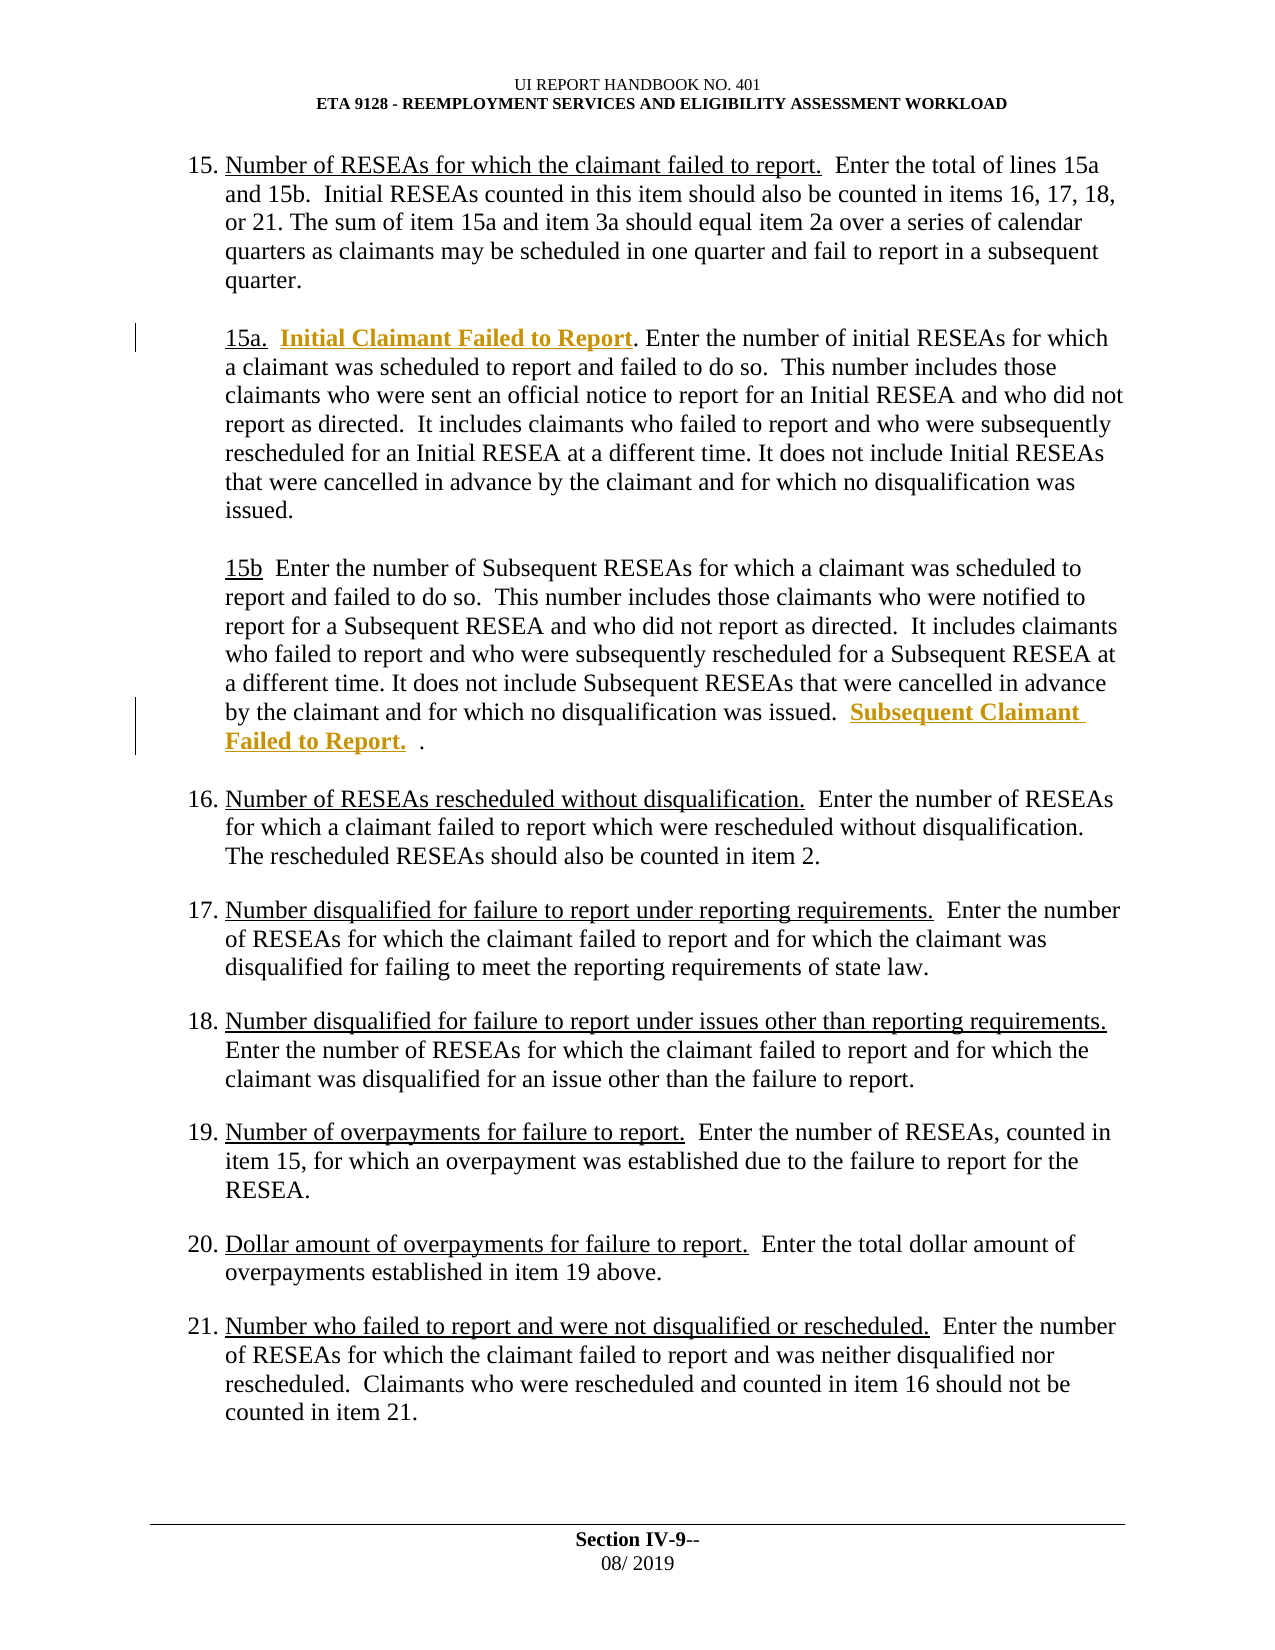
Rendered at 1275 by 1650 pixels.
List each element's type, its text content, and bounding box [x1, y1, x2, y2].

list 15b Enter the number of Subsequent RESEAs for which a claimant was scheduled to report and failed to do so. This number includes those claimants who were notified to report for a Subsequent RESEA and who did not report as directed. It includes claimants who failed to report and who were subsequently rescheduled for a Subsequent RESEA at a different time. It does not include Subsequent RESEAs that were cancelled in advance by the claimant and for which no disqualification was issued. Subsequent Claimant Failed to Report. . [225, 553, 1125, 754]
list Dollar amount of overpayments for failure to report. Enter the total dollar amount of overpayments established in item 19 above. [187, 1229, 1125, 1286]
list Number of RESEAs rescheduled without disqualification. Enter the number of RESEAs for which a claimant failed to report which were rescheduled without disqualification. The rescheduled RESEAs should also be counted in item 2. [187, 784, 1125, 870]
list Number disqualified for failure to report under issues other than reporting requirements. Enter the number of RESEAs for which the claimant failed to report and for which the claimant was disqualified for an issue other than the failure to report. [187, 1006, 1125, 1092]
list Number who failed to report and were not disqualified or rescheduled. Enter the number of RESEAs for which the claimant failed to report and was neither disqualified nor rescheduled. Claimants who were rescheduled and counted in item 16 should not be counted in item 21. [187, 1311, 1125, 1426]
list Number disqualified for failure to report under reporting requirements. Enter the number of RESEAs for which the claimant failed to report and for which the claimant was disqualified for failing to meet the reporting requirements of state law. [187, 895, 1125, 981]
list Number of overpayments for failure to report. Enter the number of RESEAs, counted in item 15, for which an overpayment was established due to the failure to report for the RESEA. [187, 1117, 1125, 1204]
list Number of RESEAs for which the claimant failed to report. Enter the total of lines 15a and 15b. Initial RESEAs counted in this item should also be counted in items 16, 17, 18, or 21. The sum of item 15a and item 3a should equal item 2a over a series of calendar quarters as claimants may be scheduled in one quarter and fail to report in a subsequent quarter. [187, 150, 1125, 294]
list 15a. Initial Claimant Failed to Report. Enter the number of initial RESEAs for which a claimant was scheduled to report and failed to do so. This number includes those claimants who were sent an official notice to report for an Initial RESEA and who did not report as directed. It includes claimants who failed to report and who were subsequently rescheduled for an Initial RESEA at a different time. It does not include Initial RESEAs that were cancelled in advance by the claimant and for which no disqualification was issued. [225, 323, 1125, 524]
